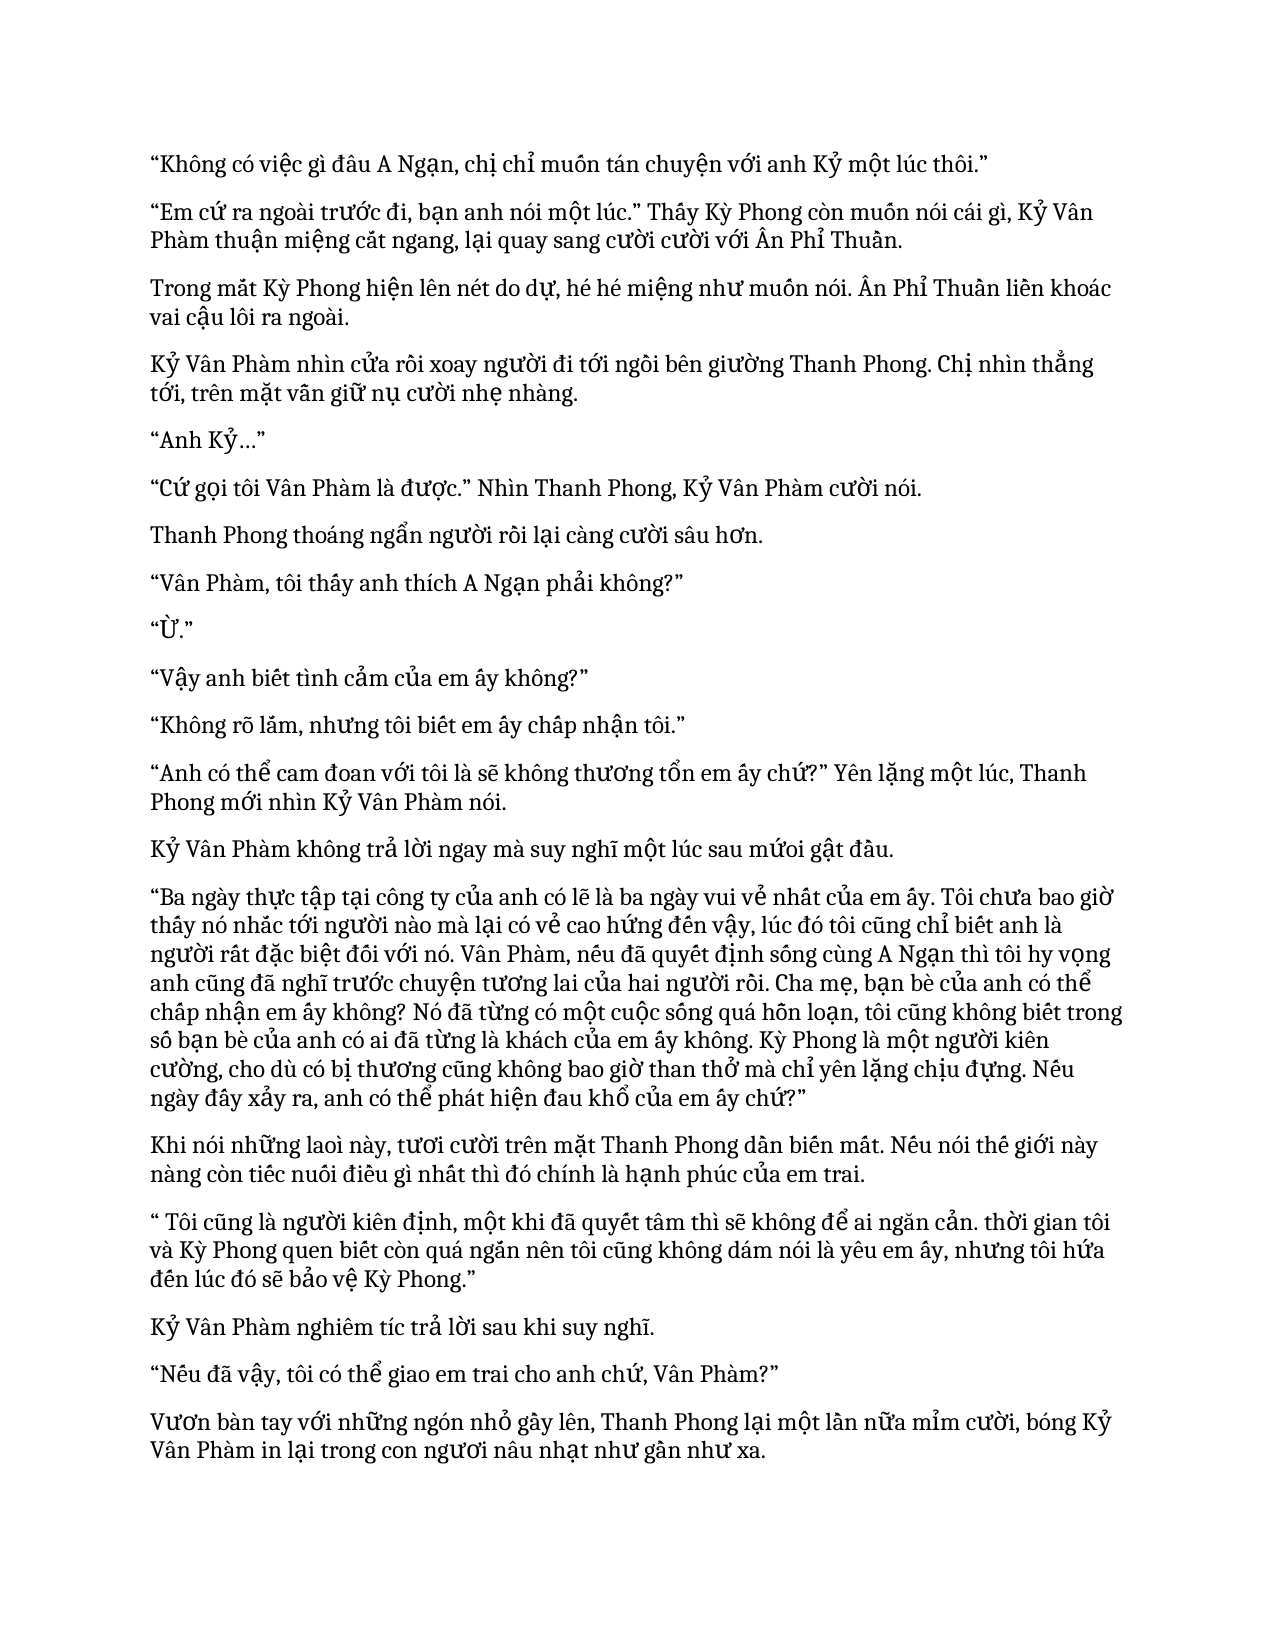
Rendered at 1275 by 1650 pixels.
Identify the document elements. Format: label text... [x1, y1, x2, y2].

text “Không rõ lắm, nhưng tôi biết em ấy chấp nhận tôi.” [150, 711, 1125, 740]
text “Nếu đã vậy, tôi có thể giao em trai cho anh chứ, Vân Phàm?” [150, 1360, 1125, 1389]
text “Cứ gọi tôi Vân Phàm là được.” Nhìn Thanh Phong, Kỷ Vân Phàm cười nói. [150, 474, 1125, 502]
text Trong mắt Kỳ Phong hiện lên nét do dự, hé hé miệng như muốn nói. Ân Phỉ Thuần liền khoác vai cậu lôi ra ngoài. [150, 274, 1125, 331]
text “Anh có thể cam đoan với tôi là sẽ không thương tổn em ấy chứ?” Yên lặng một lúc, Thanh Phong mới nhìn Kỷ Vân Phàm nói. [150, 759, 1125, 816]
text Kỷ Vân Phàm không trả lời ngay mà suy nghĩ một lúc sau mứoi gật đầu. [150, 835, 1125, 864]
text Kỷ Vân Phàm nhìn cửa rồi xoay người đi tới ngồi bên giường Thanh Phong. Chị nhìn thẳng tới, trên mặt vẫn giữ nụ cười nhẹ nhàng. [150, 350, 1125, 407]
text Khi nói những laoì này, tươi cười trên mặt Thanh Phong dần biến mất. Nếu nói thế giới này nàng còn tiếc nuối điều gì nhất thì đó chính là hạnh phúc của em trai. [150, 1131, 1125, 1189]
text “ Tôi cũng là người kiên định, một khi đã quyết tâm thì sẽ không để ai ngăn cản. thời gian tôi và Kỳ Phong quen biết còn quá ngắn nên tôi cũng không dám nói là yêu em ấy, nhưng tôi hứa đến lúc đó sẽ bảo vệ Kỳ Phong.” [150, 1207, 1125, 1294]
text “Em cứ ra ngoài trước đi, bạn anh nói một lúc.” Thấy Kỳ Phong còn muốn nói cái gì, Kỷ Vân Phàm thuận miệng cắt ngang, lại quay sang cười cười với Ân Phỉ Thuần. [150, 197, 1125, 255]
text “Anh Kỷ…” [150, 426, 1125, 455]
text Vươn bàn tay với những ngón nhỏ gầy lên, Thanh Phong lại một lần nữa mỉm cười, bóng Kỷ Vân Phàm in lại trong con ngươi nâu nhạt như gần như xa. [150, 1407, 1125, 1465]
text “Vân Phàm, tôi thấy anh thích A Ngạn phải không?” [150, 569, 1125, 597]
text Kỷ Vân Phàm nghiêm tíc trả lời sau khi suy nghĩ. [150, 1312, 1125, 1341]
text Thanh Phong thoáng ngẩn người rồi lại càng cười sâu hơn. [150, 521, 1125, 550]
text “Ba ngày thực tập tại công ty của anh có lẽ là ba ngày vui vẻ nhất của em ấy. Tôi chưa bao giờ thấy nó nhắc tới người nào mà lại có vẻ cao hứng đến vậy, lúc đó tôi cũng chỉ biết anh là người rất đặc biệt đối với nó. Vân Phàm, nếu đã quyết định sống cùng A Ngạn thì tôi hy vọng anh cũng đã nghĩ trước chuyện tương lai của hai người rồi. Cha mẹ, bạn bè của anh có thể chấp nhận em ấy không? Nó đã từng có một cuộc sống quá hỗn loạn, tôi cũng không biết trong số bạn bè của anh có ai đã từng là khách của em ấy không. Kỳ Phong là một người kiên cường, cho dù có bị thương cũng không bao giờ than thở mà chỉ yên lặng chịu đựng. Nếu ngày đấy xảy ra, anh có thể phát hiện đau khổ của em ấy chứ?” [150, 882, 1125, 1112]
text “Ừ.” [150, 616, 1125, 645]
text “Không có việc gì đâu A Ngạn, chị chỉ muốn tán chuyện với anh Kỷ một lúc thôi.” [150, 150, 1125, 179]
text “Vậy anh biết tình cảm của em ấy không?” [150, 664, 1125, 692]
